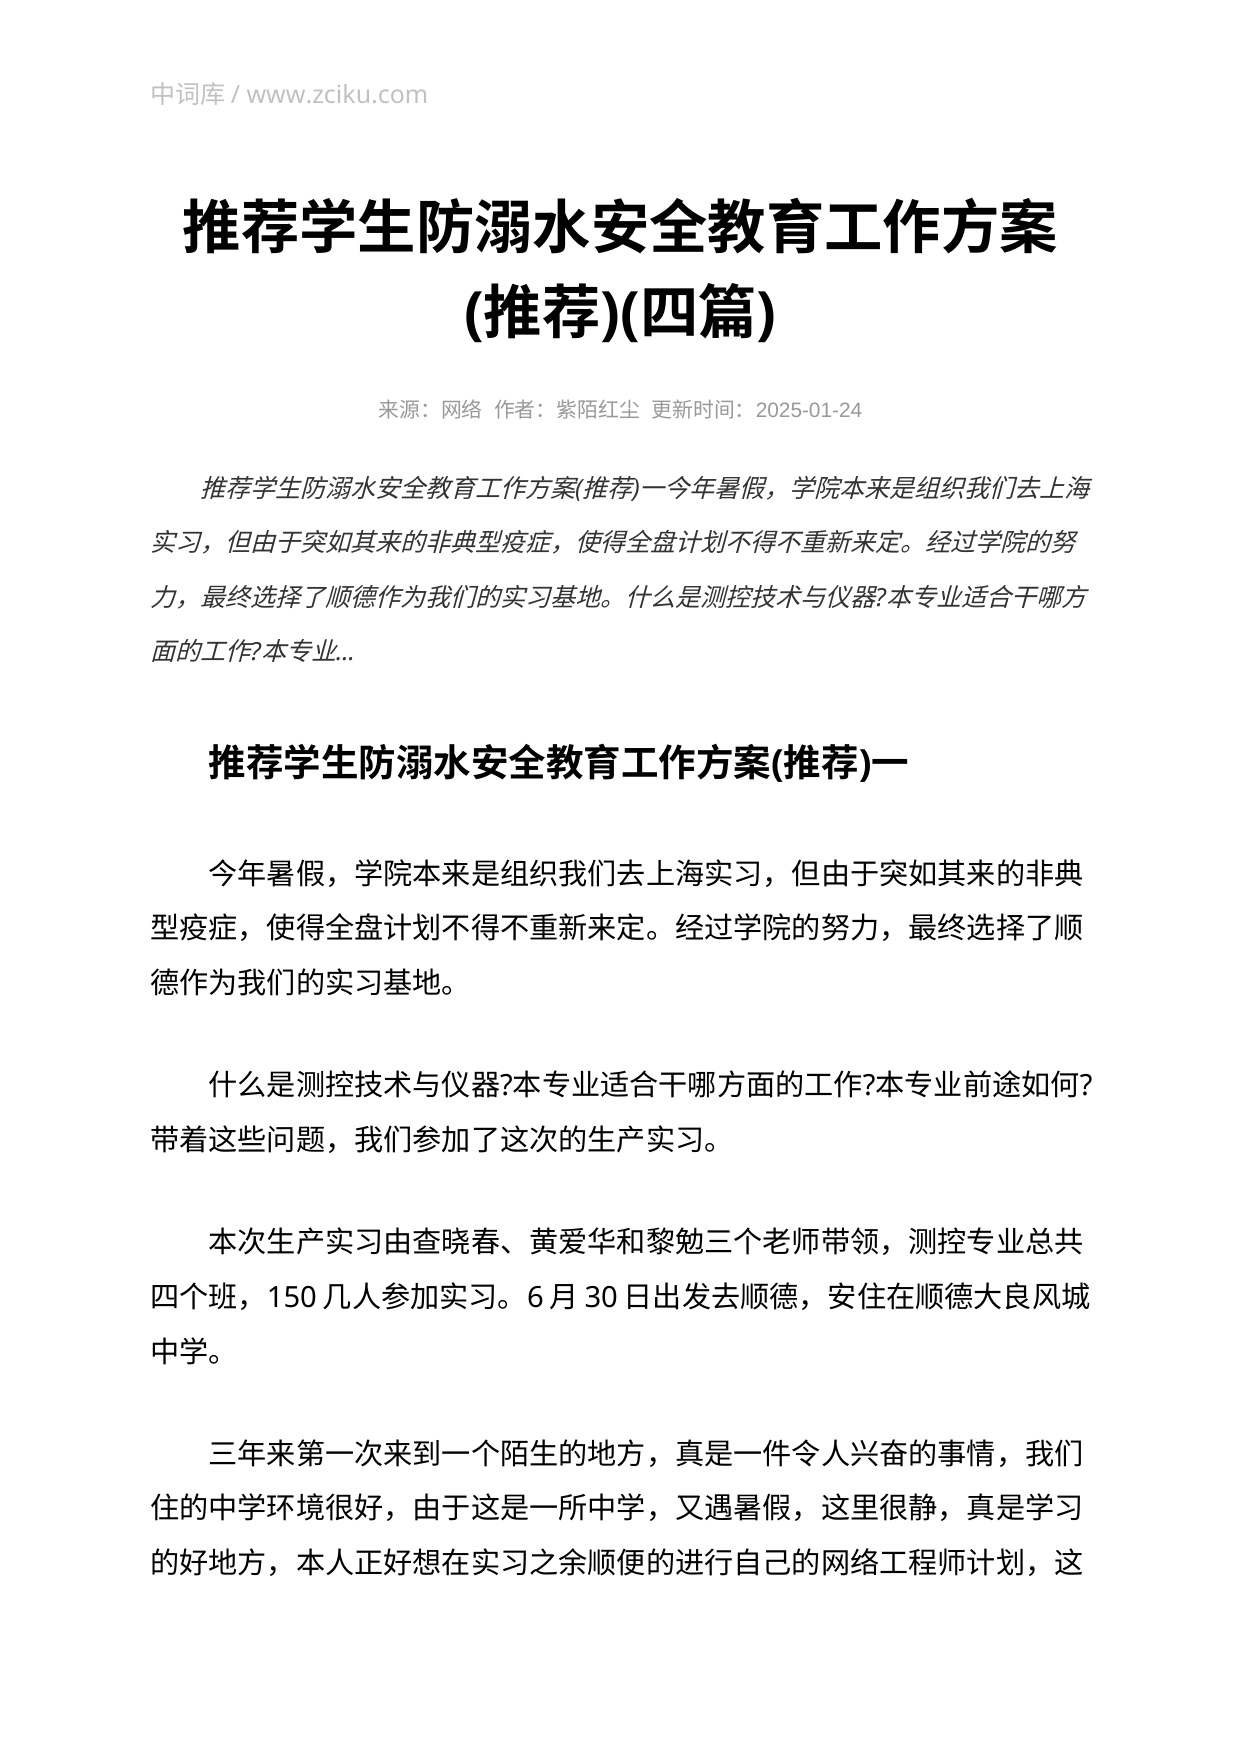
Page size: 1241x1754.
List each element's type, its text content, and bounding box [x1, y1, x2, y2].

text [150, 1430, 1090, 1582]
text 推荐学生防溺水安全教育工作方案(推荐)一今年暑假，学院本来是组织我们去上海实习，但由于突如其来的非典型疫症，使得全盘计划不得不重新来定。经过学院的努力，最终选择了顺德作为我们的实习基地。什么是测控技术与仪器?本专业适合干哪方面的工作?本专业... [150, 468, 1090, 668]
text 来源：网络 作者：紫陌红尘 更新时间：2025-01-24 [150, 397, 1090, 421]
subtitle 推荐学生防溺水安全教育工作方案(推荐)(四篇) [150, 181, 1090, 351]
text 今年暑假，学院本来是组织我们去上海实习，但由于突如其来的非典型疫症，使得全盘计划不得不重新来定。经过学院的努力，最终选择了顺德作为我们的实习基地。 [150, 850, 1090, 1002]
text 什么是测控技术与仪器?本专业适合干哪方面的工作?本专业前途如何?带着这些问题，我们参加了这次的生产实习。 [150, 1062, 1090, 1159]
text 推荐学生防溺水安全教育工作方案(推荐)一 [150, 733, 1090, 787]
text 本次生产实习由查晓春、黄爱华和黎勉三个老师带领，测控专业总共四个班，150几人参加实习。6月30日出发去顺德，安住在顺德大良风城中学。 [150, 1218, 1090, 1371]
